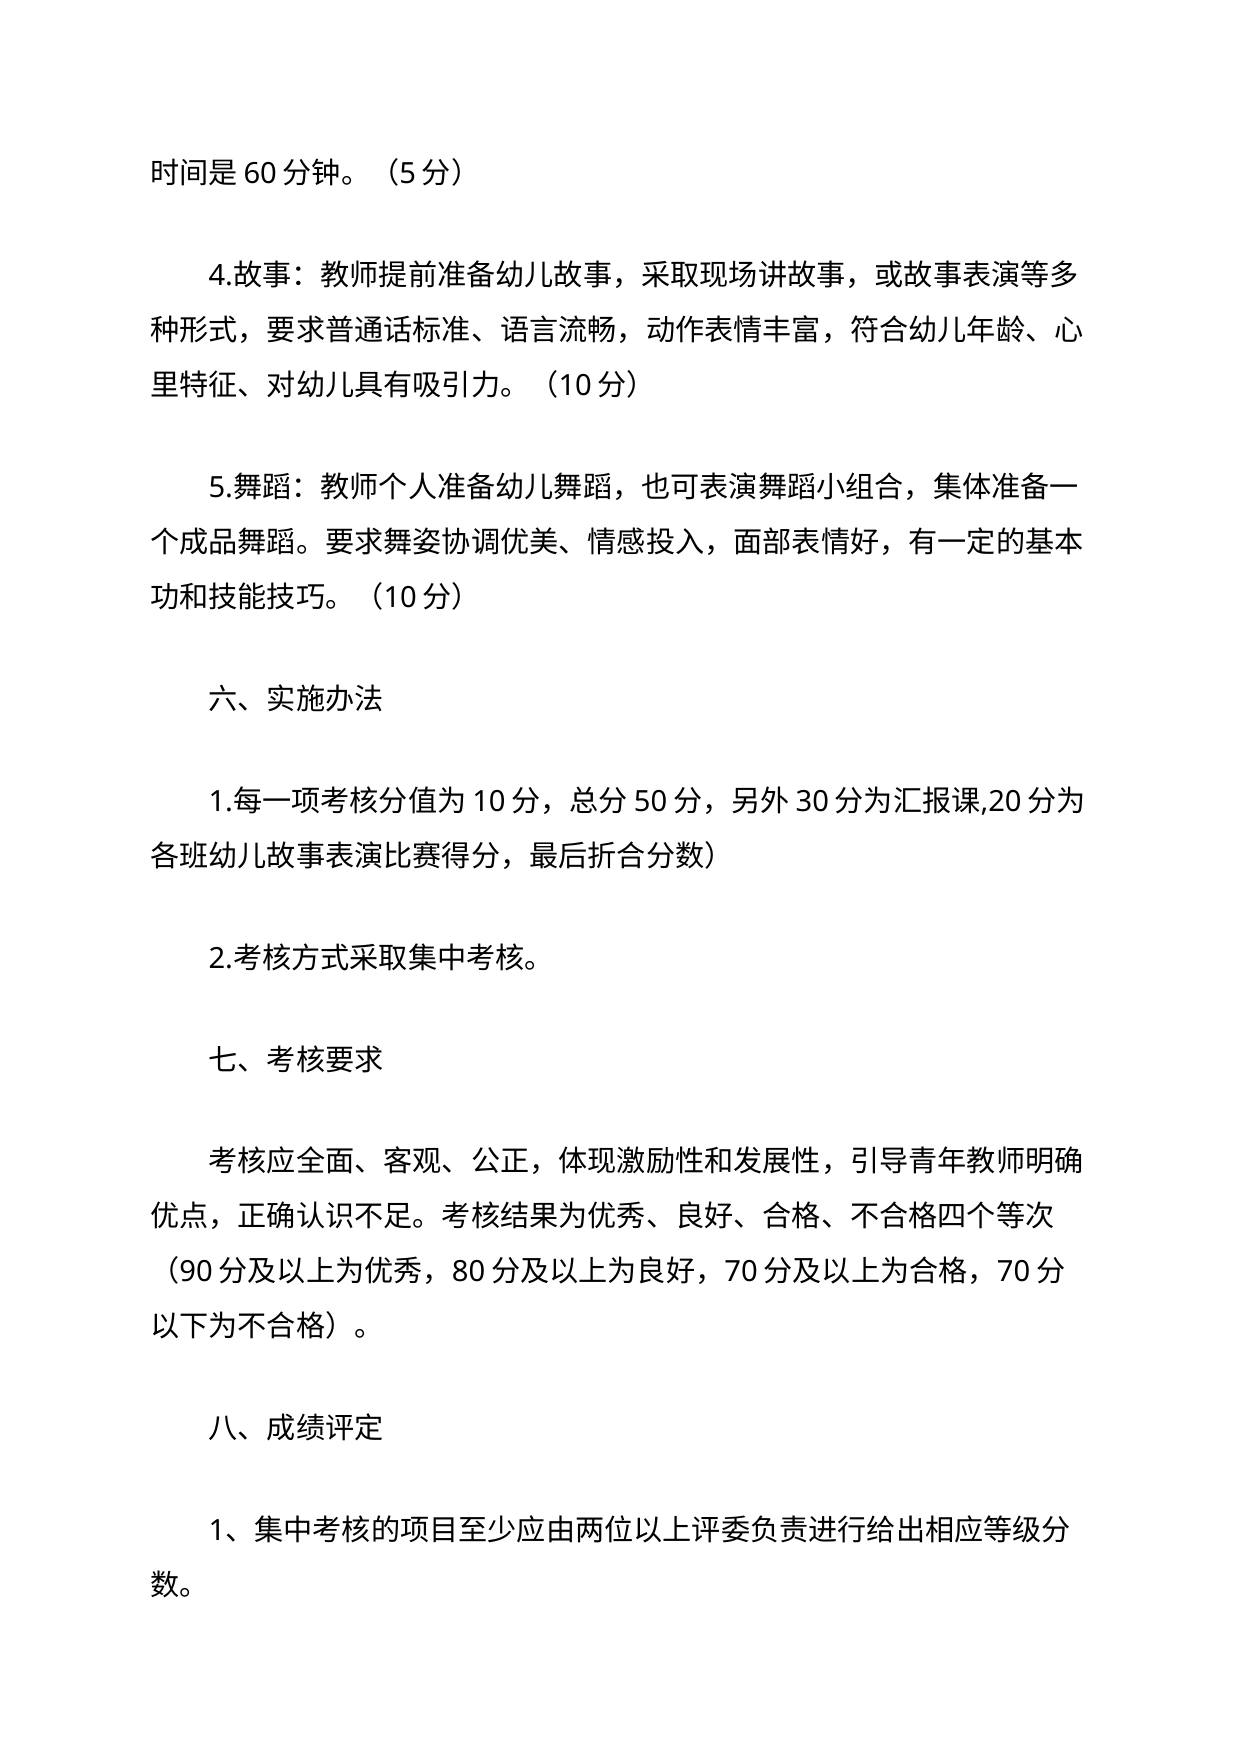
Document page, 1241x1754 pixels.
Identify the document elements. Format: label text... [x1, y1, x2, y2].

text 5.舞蹈：教师个人准备幼儿舞蹈，也可表演舞蹈小组合，集体准备一个成品舞蹈。要求舞姿协调优美、情感投入，面部表情好，有一定的基本功和技能技巧。（10分） [150, 464, 1090, 616]
text 考核应全面、客观、公正，体现激励性和发展性，引导青年教师明确优点，正确认识不足。考核结果为优秀、良好、合格、不合格四个等次（90分及以上为优秀，80分及以上为良好，70分及以上为合格，70分以下为不合格）。 [150, 1138, 1090, 1345]
text 八、成绩评定 [150, 1404, 1090, 1447]
text 1、集中考核的项目至少应由两位以上评委负责进行给出相应等级分数。 [150, 1506, 1090, 1604]
text 4.故事：教师提前准备幼儿故事，采取现场讲故事，或故事表演等多种形式，要求普通话标准、语言流畅，动作表情丰富，符合幼儿年龄、心里特征、对幼儿具有吸引力。（10分） [150, 252, 1090, 404]
text 2.考核方式采取集中考核。 [150, 934, 1090, 977]
text 七、考核要求 [150, 1036, 1090, 1078]
text 六、实施办法 [150, 676, 1090, 718]
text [150, 150, 1090, 192]
text 1.每一项考核分值为10分，总分50分，另外30分为汇报课,20分为各班幼儿故事表演比赛得分，最后折合分数） [150, 777, 1090, 875]
